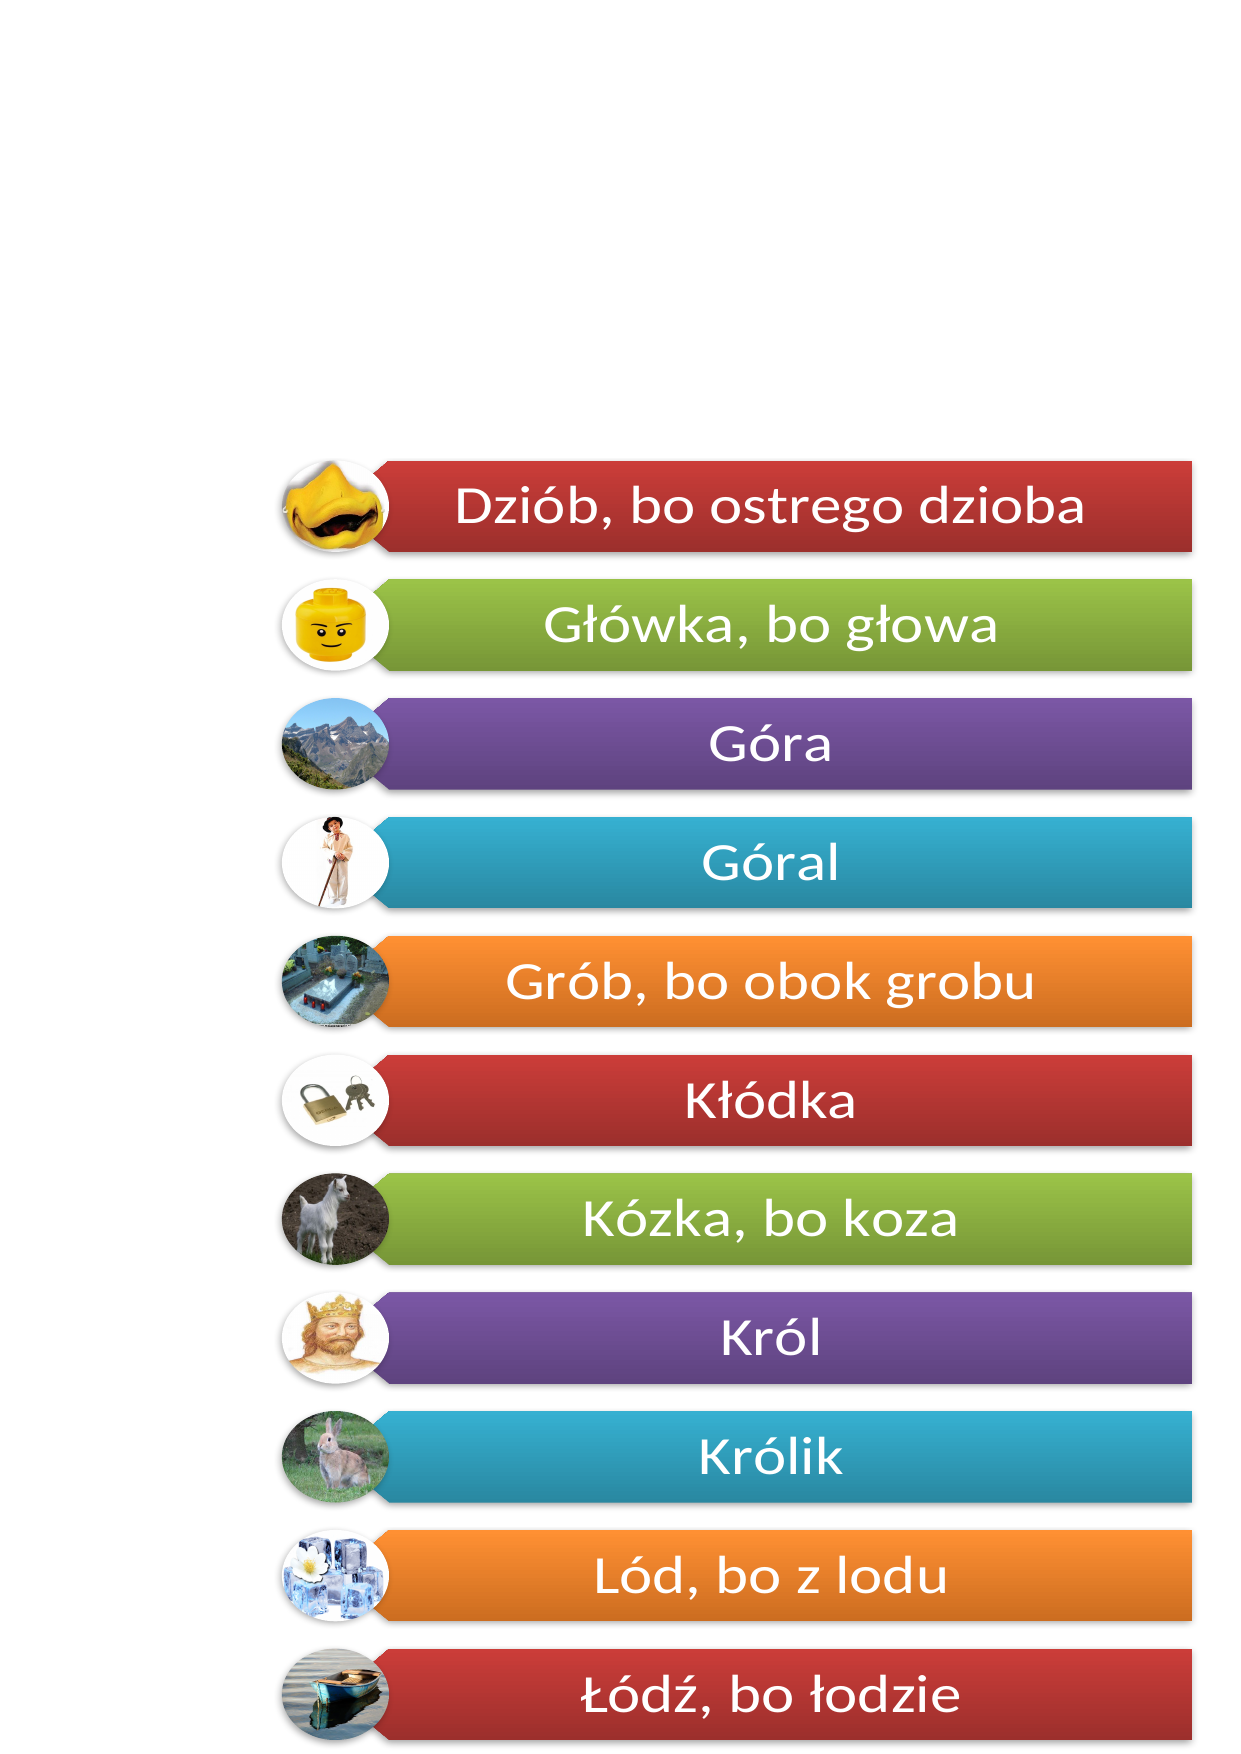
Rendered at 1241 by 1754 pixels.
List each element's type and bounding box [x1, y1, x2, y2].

picture [281, 816, 389, 909]
picture [281, 1411, 389, 1503]
picture [281, 698, 389, 790]
picture [281, 1529, 389, 1622]
picture [281, 1292, 389, 1384]
picture [281, 1054, 389, 1146]
picture [281, 1648, 389, 1740]
picture [281, 460, 389, 552]
picture [281, 579, 389, 671]
picture [281, 1173, 389, 1265]
picture [281, 935, 389, 1028]
